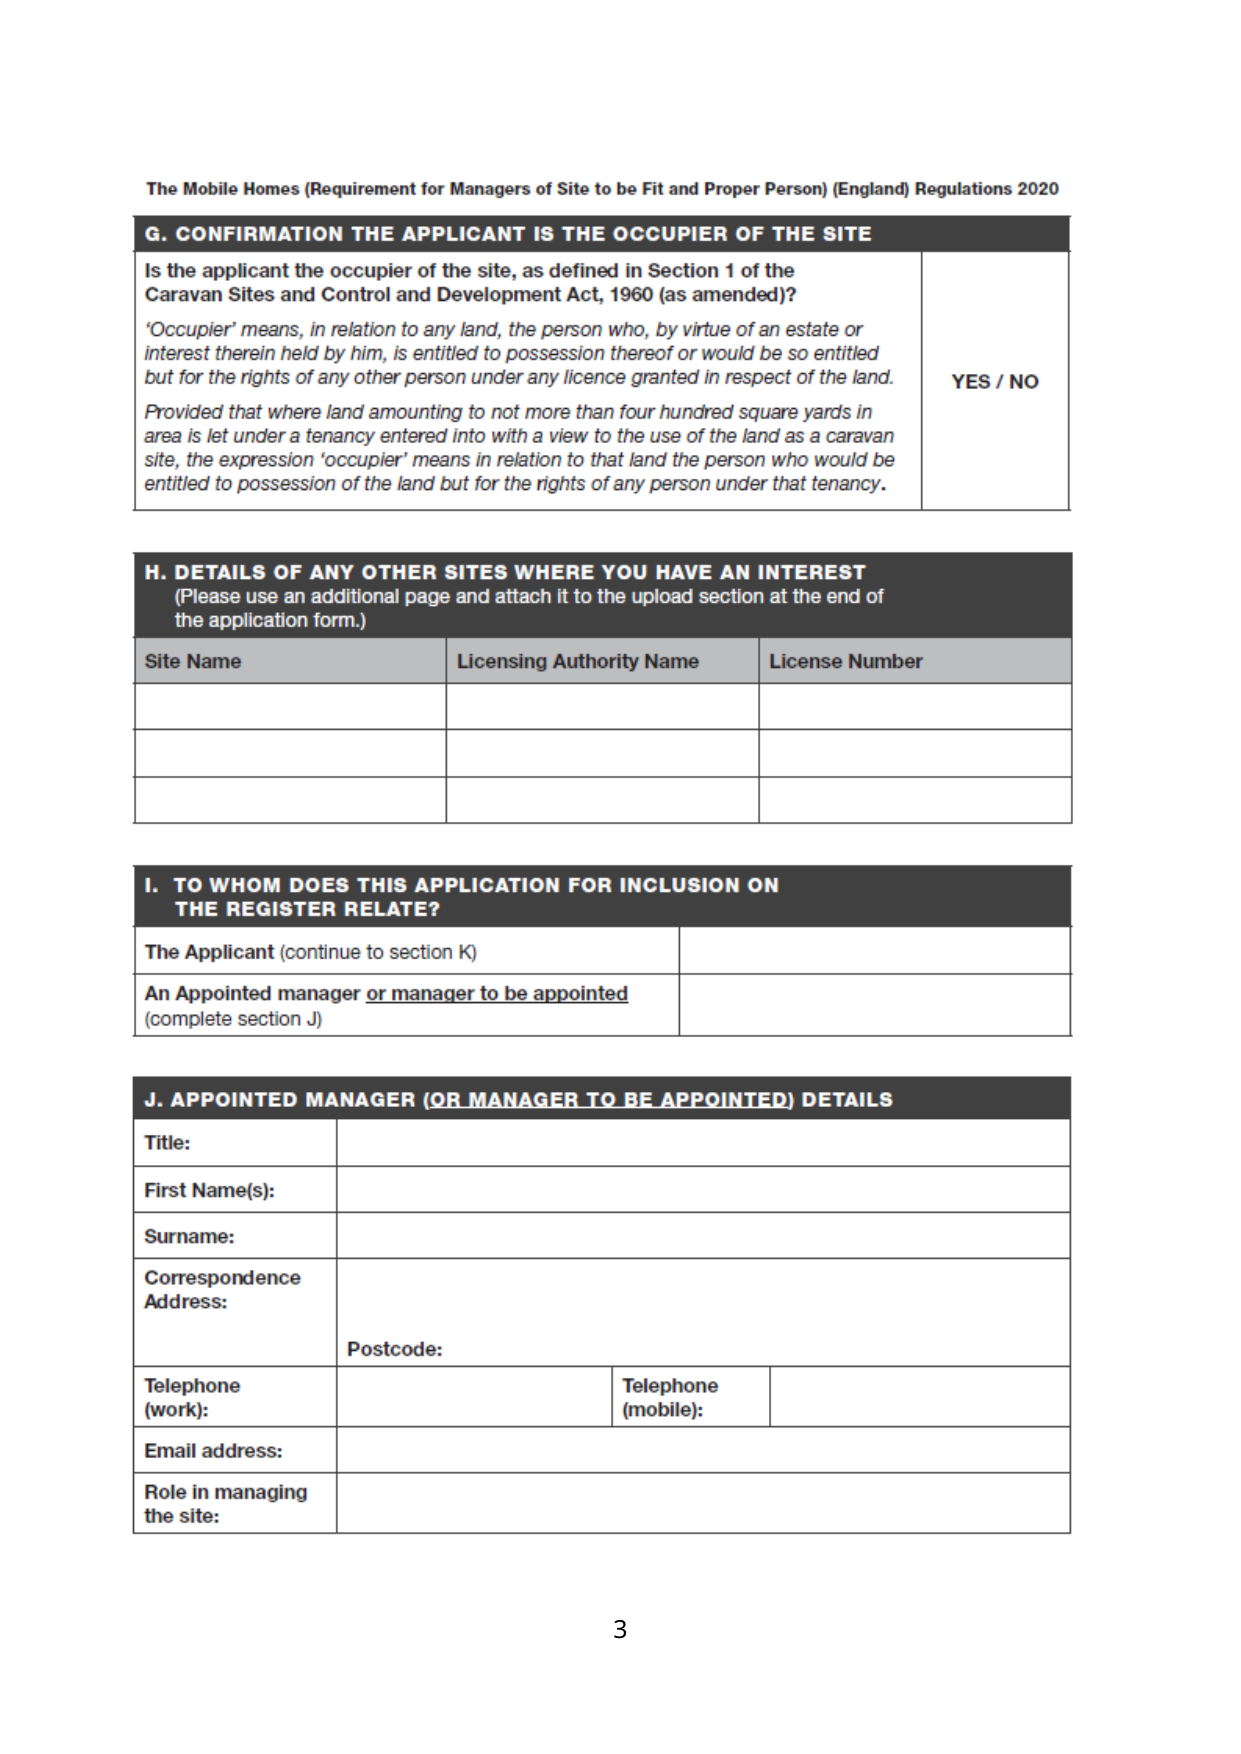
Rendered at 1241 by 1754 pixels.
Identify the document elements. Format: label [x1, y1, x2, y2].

picture [108, 157, 1098, 1566]
